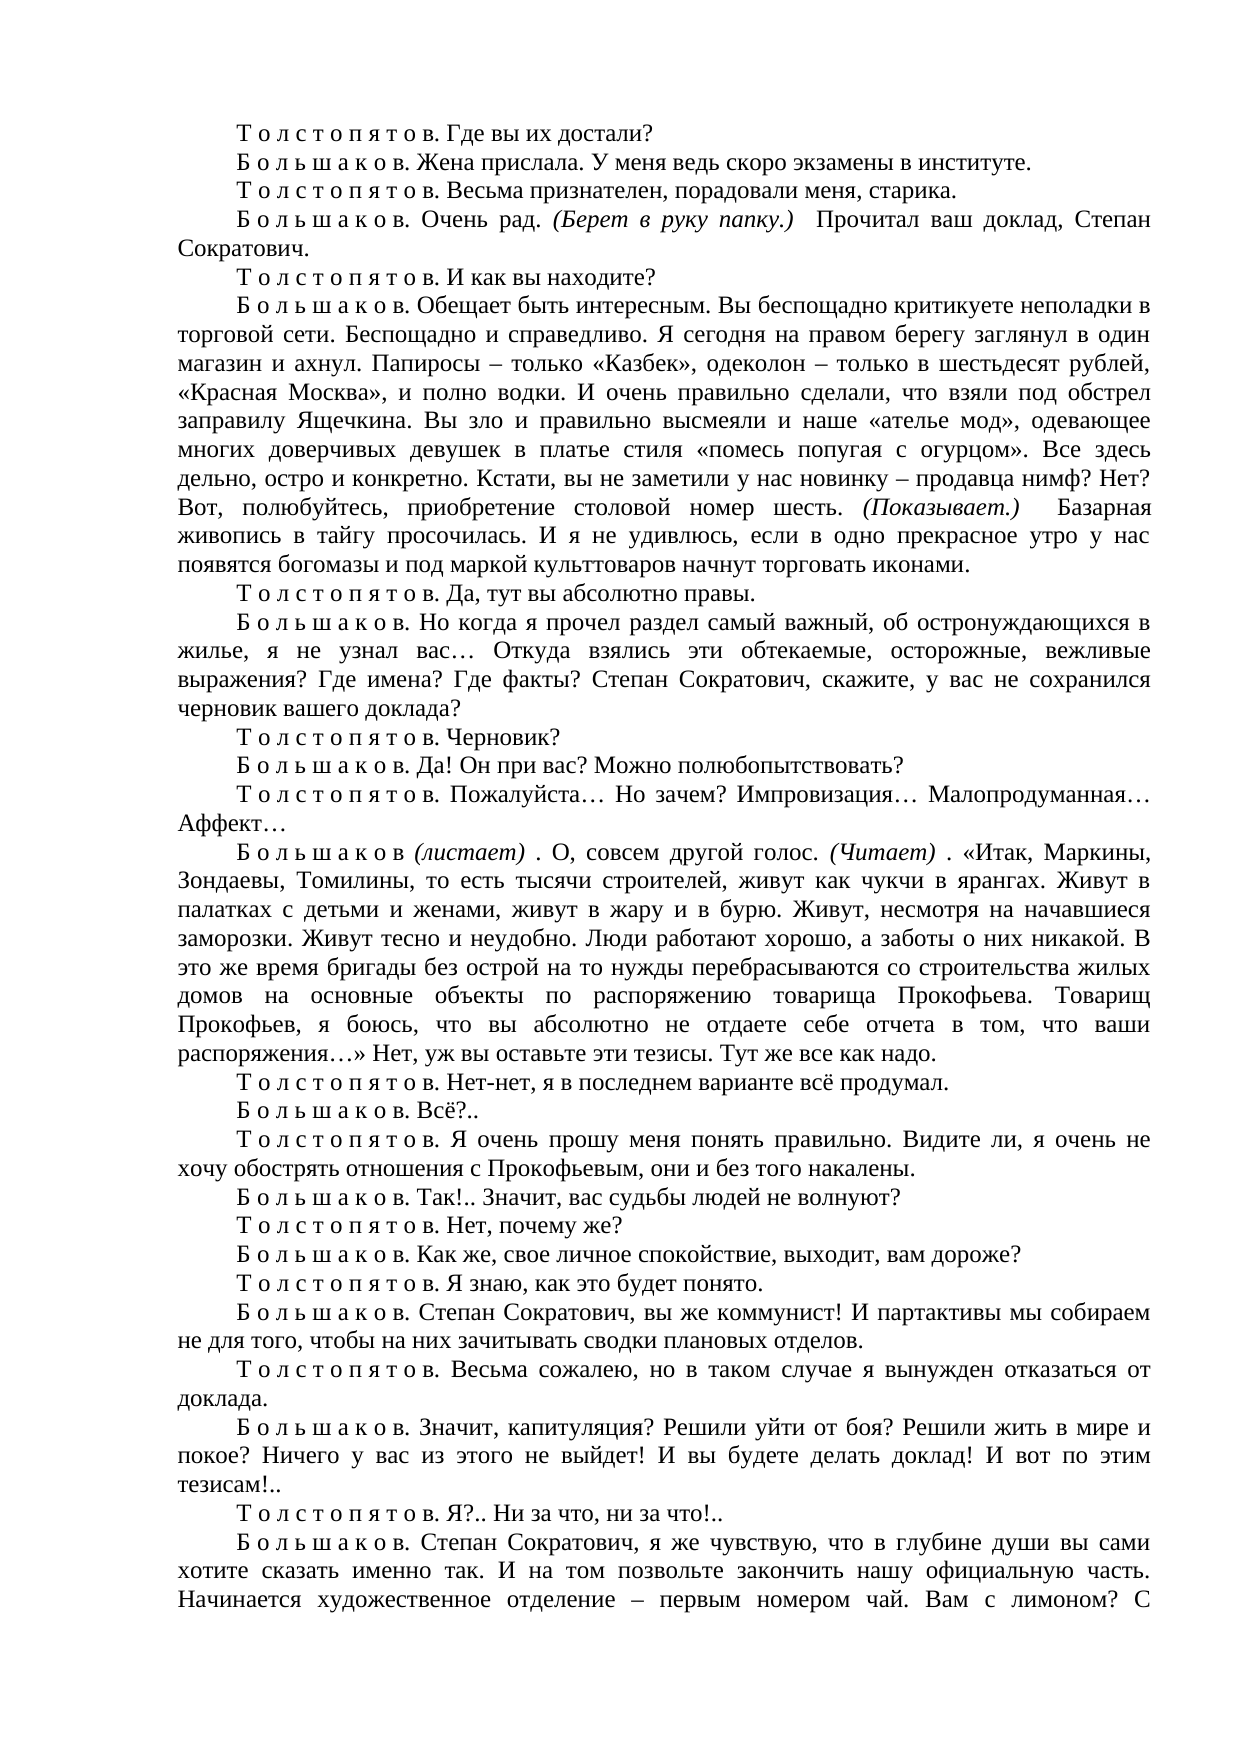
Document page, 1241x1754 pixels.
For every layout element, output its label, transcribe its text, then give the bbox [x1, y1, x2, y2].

text Б о л ь ш а к о в. Всё?.. [177, 1096, 1152, 1124]
text Б о л ь ш а к о в. Так!.. Значит, вас судьбы людей не волнуют? [177, 1182, 1152, 1211]
text Б о л ь ш а к о в. Степан Сократович, вы же коммунист! И партактивы мы собираем не для того, чтобы на них зачитывать сводки плановых отделов. [177, 1297, 1152, 1354]
text Т о л с т о п я т о в. Да, тут вы абсолютно правы. [177, 578, 1152, 607]
text Т о л с т о п я т о в. Весьма признателен, порадовали меня, старика. [177, 176, 1152, 204]
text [177, 1527, 1152, 1613]
text Т о л с т о п я т о в. Черновик? [177, 722, 1152, 751]
text Б о л ь ш а к о в. Жена прислала. У меня ведь скоро экзамены в институте. [177, 147, 1152, 176]
text Т о л с т о п я т о в. Весьма сожалею, но в таком случае я вынужден отказаться от доклада. [177, 1354, 1152, 1412]
text Т о л с т о п я т о в. Я очень прошу меня понять правильно. Видите ли, я очень не хочу обострять отношения с Прокофьевым, они и без того накалены. [177, 1124, 1152, 1182]
text Т о л с т о п я т о в. Я знаю, как это будет понято. [177, 1268, 1152, 1297]
text Б о л ь ш а к о в. Значит, капитуляция? Решили уйти от боя? Решили жить в мире и покое? Ничего у вас из этого не выйдет! И вы будете делать доклад! И вот по этим тезисам!.. [177, 1412, 1152, 1498]
text Т о л с т о п я т о в. Пожалуйста… Но зачем? Импровизация… Малопродуманная… Аффект… [177, 779, 1152, 837]
text Б о л ь ш а к о в. Очень рад. (Берет в руку папку.) Прочитал ваш доклад, Степан Сократович. [177, 204, 1152, 262]
text Т о л с т о п я т о в. Где вы их достали? [177, 118, 1152, 147]
text Б о л ь ш а к о в. Обещает быть интересным. Вы беспощадно критикуете неполадки в торговой сети. Беспощадно и справедливо. Я сегодня на правом берегу заглянул в один магазин и ахнул. Папиросы – только «Казбек», одеколон – только в шестьдесят рублей, «Красная Москва», и полно водки. И очень правильно сделали, что взяли под обстрел заправилу Ящечкина. Вы зло и правильно высмеяли и наше «ателье мод», одевающее многих доверчивых девушек в платье стиля «помесь попугая с огурцом». Все здесь дельно, остро и конкретно. Кстати, вы не заметили у нас новинку – продавца нимф? Нет? Вот, полюбуйтесь, приобретение столовой номер шесть. (Показывает.) Базарная живопись в тайгу просочилась. И я не удивлюсь, если в одно прекрасное утро у нас появятся богомазы и под маркой культтоваров начнут торговать иконами. [177, 291, 1152, 578]
text Б о л ь ш а к о в (листает) . О, совсем другой голос. (Читает) . «Итак, Маркины, Зондаевы, Томилины, то есть тысячи строителей, живут как чукчи в ярангах. Живут в палатках с детьми и женами, живут в жару и в бурю. Живут, несмотря на начавшиеся заморозки. Живут тесно и неудобно. Люди работают хорошо, а заботы о них никакой. В это же время бригады без острой на то нужды перебрасываются со строительства жилых домов на основные объекты по распоряжению товарища Прокофьева. Товарищ Прокофьев, я боюсь, что вы абсолютно не отдаете себе отчета в том, что ваши распоряжения…» Нет, уж вы оставьте эти тезисы. Тут же все как надо. [177, 837, 1152, 1067]
text Т о л с т о п я т о в. Нет, почему же? [177, 1211, 1152, 1239]
text Б о л ь ш а к о в. Да! Он при вас? Можно полюбопытствовать? [177, 751, 1152, 779]
text Т о л с т о п я т о в. Я?.. Ни за что, ни за что!.. [177, 1498, 1152, 1527]
text Т о л с т о п я т о в. И как вы находите? [177, 262, 1152, 291]
text Т о л с т о п я т о в. Нет-нет, я в последнем варианте всё продумал. [177, 1067, 1152, 1096]
text Б о л ь ш а к о в. Но когда я прочел раздел самый важный, об остронуждающихся в жилье, я не узнал вас… Откуда взялись эти обтекаемые, осторожные, вежливые выражения? Где имена? Где факты? Степан Сократович, скажите, у вас не сохранился черновик вашего доклада? [177, 607, 1152, 722]
text Б о л ь ш а к о в. Как же, свое личное спокойствие, выходит, вам дороже? [177, 1239, 1152, 1268]
